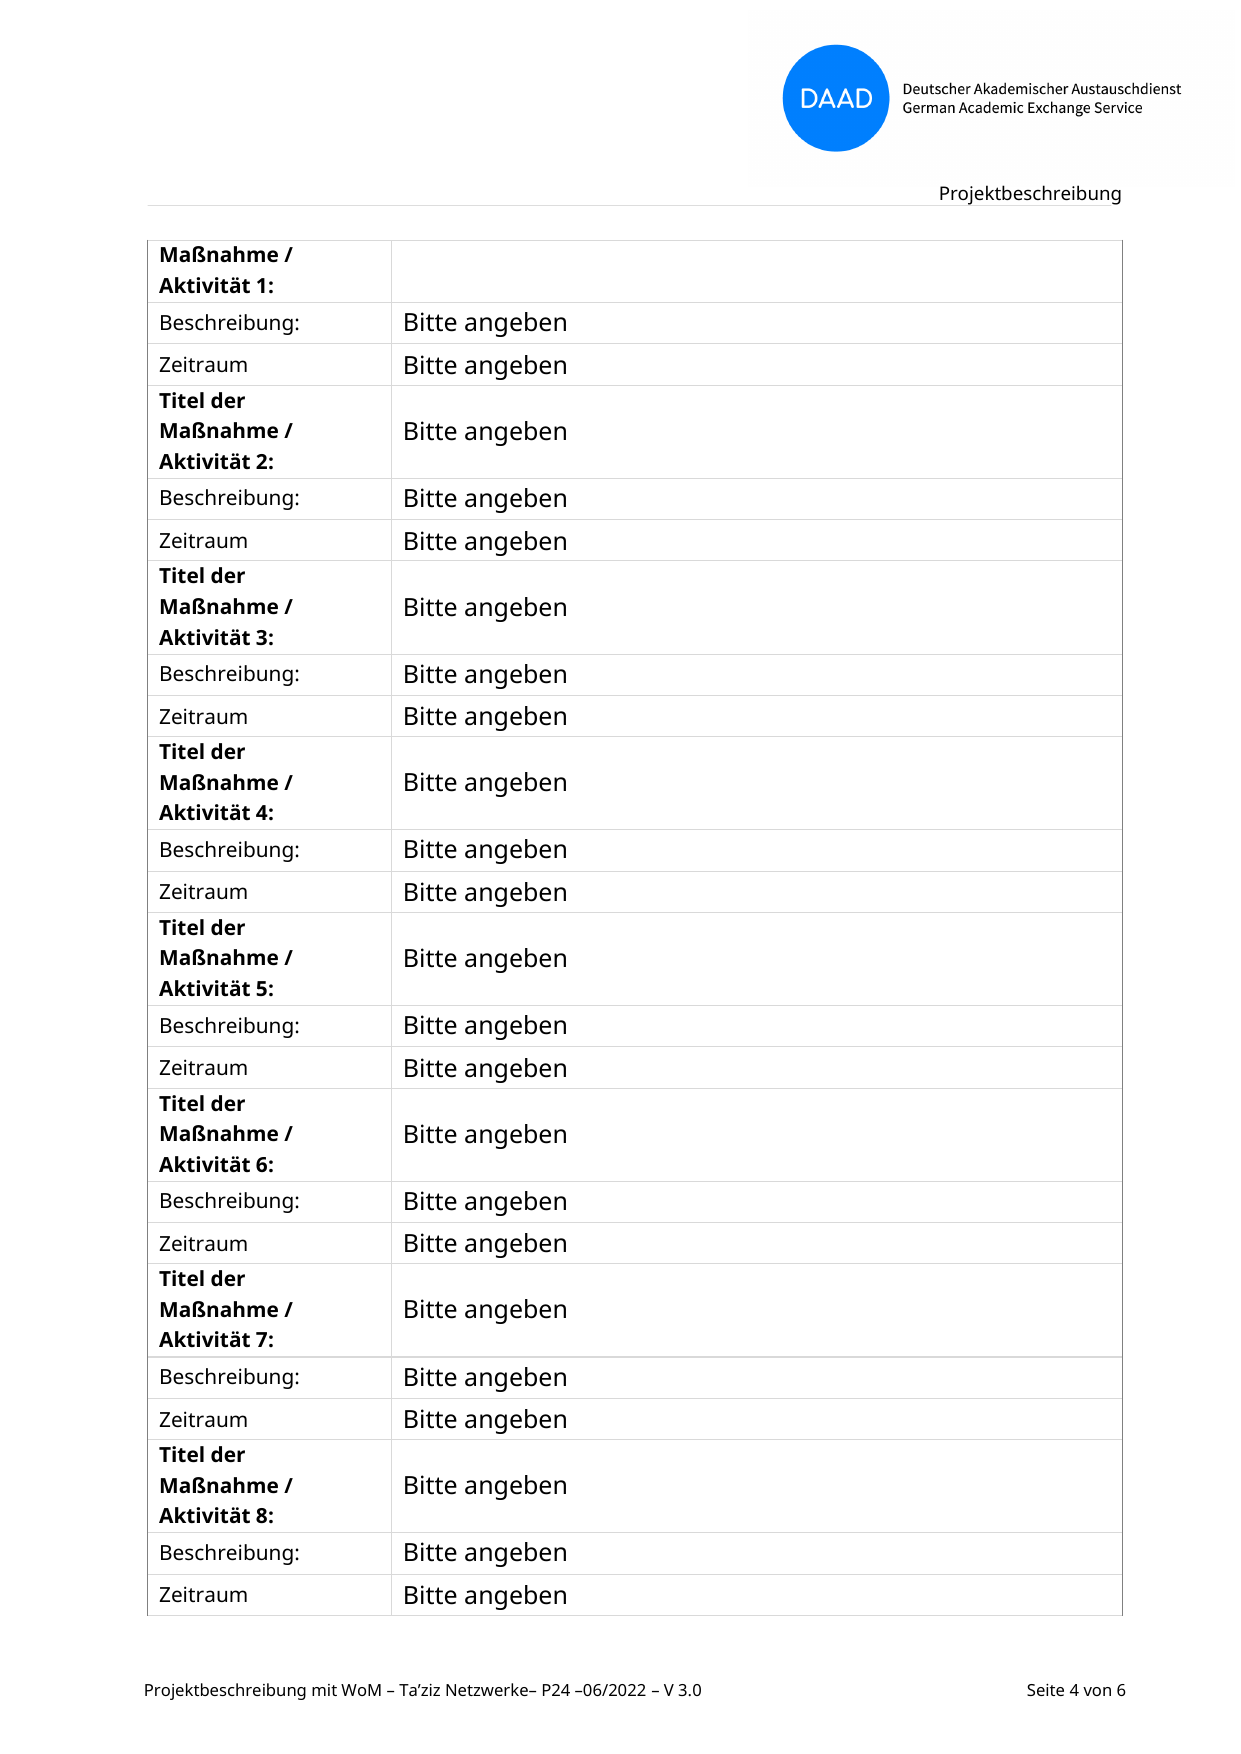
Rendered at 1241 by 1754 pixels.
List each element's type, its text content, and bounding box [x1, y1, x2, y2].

table_cell Titel der Maßnahme / Aktivität 4: [148, 737, 391, 829]
table_cell Zeitraum [148, 344, 391, 385]
table_cell Titel der Maßnahme / Aktivität 5: [148, 913, 391, 1005]
table_cell Titel der Maßnahme / Aktivität 7: [148, 1264, 391, 1356]
table_cell Beschreibung: [148, 1006, 391, 1046]
table_cell Beschreibung: [148, 655, 391, 695]
table_cell Beschreibung: [148, 303, 391, 343]
table_cell Zeitraum [148, 696, 391, 736]
table_cell Beschreibung: [148, 1358, 391, 1398]
table_cell Zeitraum [148, 1575, 391, 1615]
table_cell Zeitraum [148, 1047, 391, 1088]
table_cell Zeitraum [148, 1223, 391, 1263]
table_cell Beschreibung: [148, 830, 391, 871]
table_cell Titel der Maßnahme / Aktivität 2: [148, 386, 391, 478]
table_cell Beschreibung: [148, 479, 391, 519]
table_cell Beschreibung: [148, 1182, 391, 1222]
table_cell Zeitraum [148, 1399, 391, 1439]
table_cell Titel der Maßnahme / Aktivität 3: [148, 561, 391, 653]
table_cell Zeitraum [148, 520, 391, 560]
table_cell Titel der Maßnahme / Aktivität 1: [148, 241, 391, 302]
table_cell Beschreibung: [148, 1533, 391, 1573]
table_cell Zeitraum [148, 872, 391, 912]
table_cell Titel der Maßnahme / Aktivität 8: [148, 1440, 391, 1532]
table_cell Titel der Maßnahme / Aktivität 6: [148, 1089, 391, 1181]
picture [747, 10, 1236, 187]
